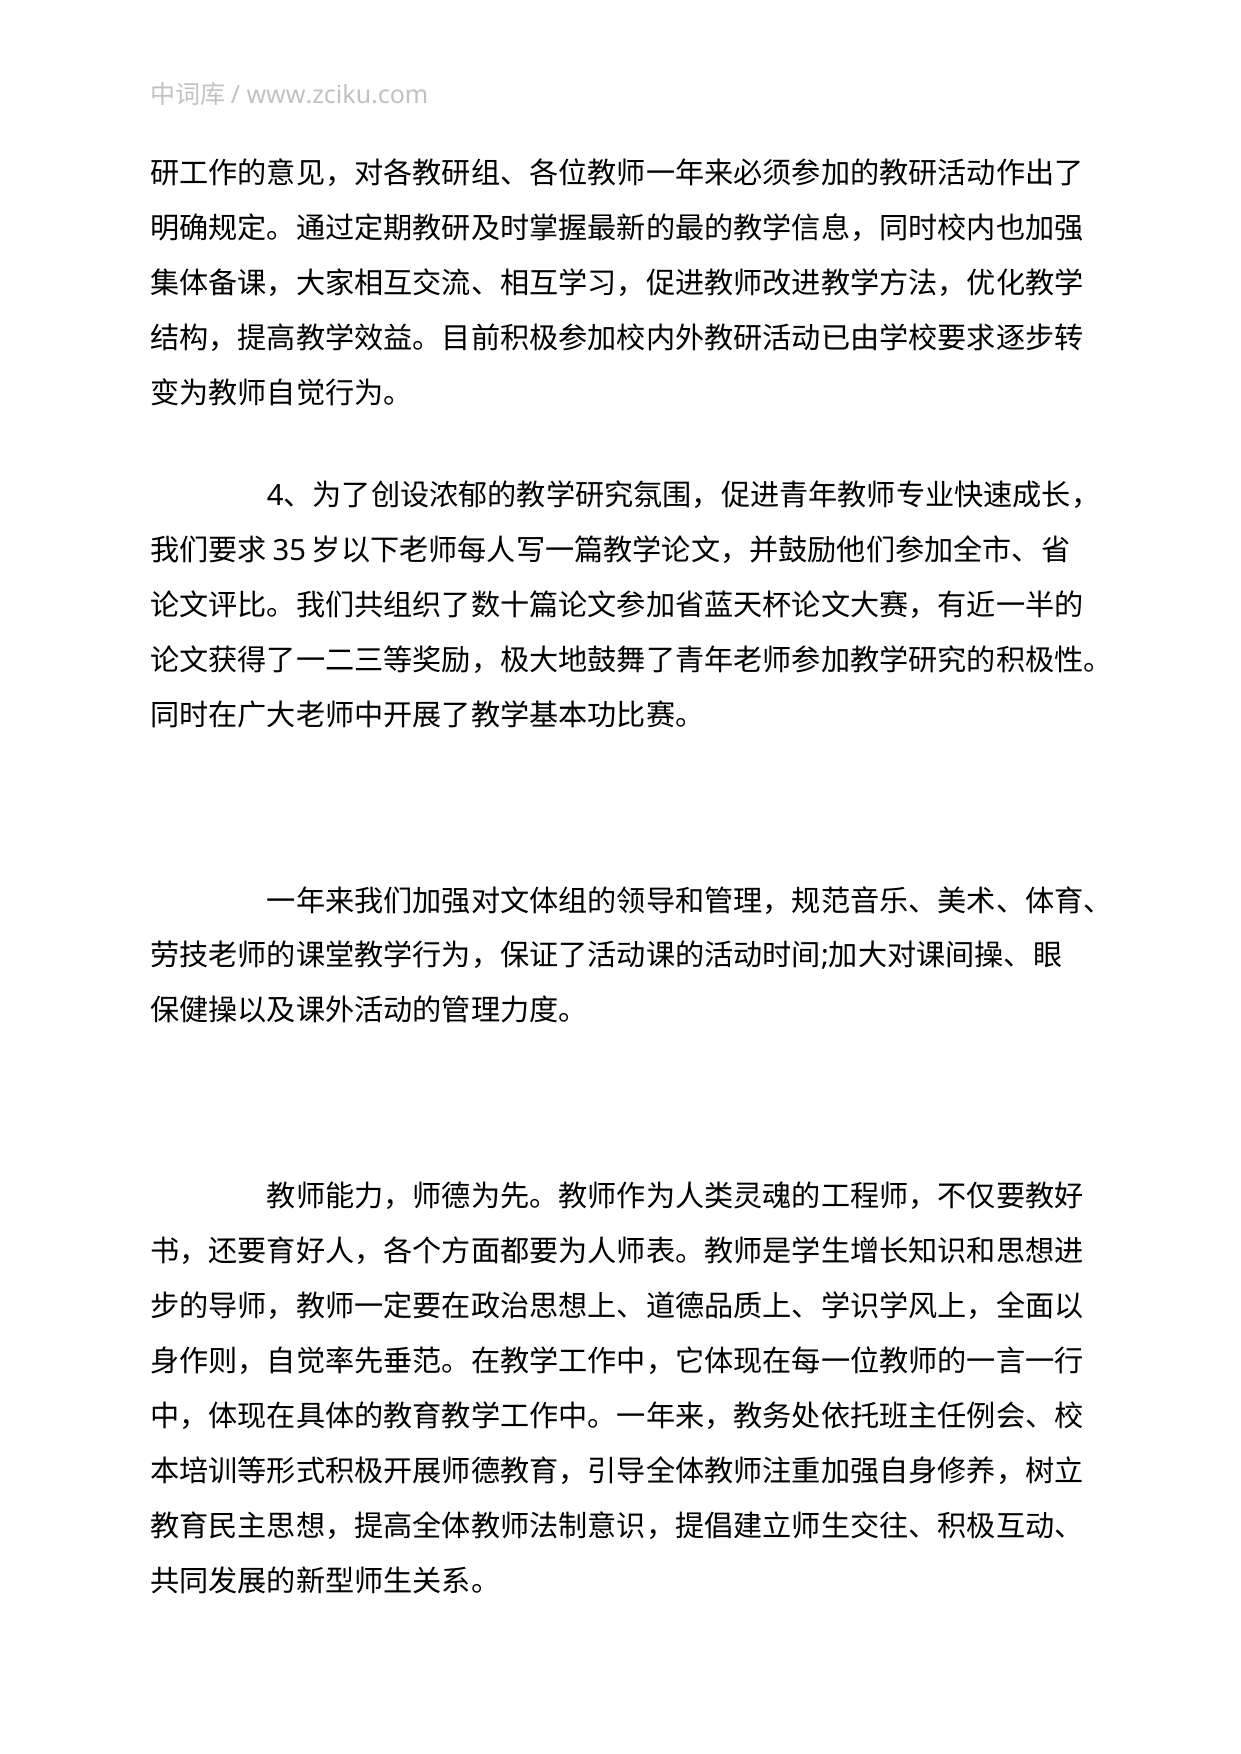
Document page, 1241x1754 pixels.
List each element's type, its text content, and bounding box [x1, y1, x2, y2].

text 教师能力，师德为先。教师作为人类灵魂的工程师，不仅要教好书，还要育好人，各个方面都要为人师表。教师是学生增长知识和思想进步的导师，教师一定要在政治思想上、道德品质上、学识学风上，全面以身作则，自觉率先垂范。在教学工作中，它体现在每一位教师的一言一行中，体现在具体的教育教学工作中。一年来，教务处依托班主任例会、校本培训等形式积极开展师德教育，引导全体教师注重加强自身修养，树立教育民主思想，提高全体教师法制意识，提倡建立师生交往、积极互动、共同发展的新型师生关系。 [150, 1173, 1090, 1599]
text 一年来我们加强对文体组的领导和管理，规范音乐、美术、体育、劳技老师的课堂教学行为，保证了活动课的活动时间;加大对课间操、眼保健操以及课外活动的管理力度。 [150, 877, 1090, 1029]
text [150, 150, 1090, 412]
text 4、为了创设浓郁的教学研究氛围，促进青年教师专业快速成长，我们要求35岁以下老师每人写一篇教学论文，并鼓励他们参加全市、省论文评比。我们共组织了数十篇论文参加省蓝天杯论文大赛，有近一半的论文获得了一二三等奖励，极大地鼓舞了青年老师参加教学研究的积极性。同时在广大老师中开展了教学基本功比赛。 [150, 471, 1090, 733]
